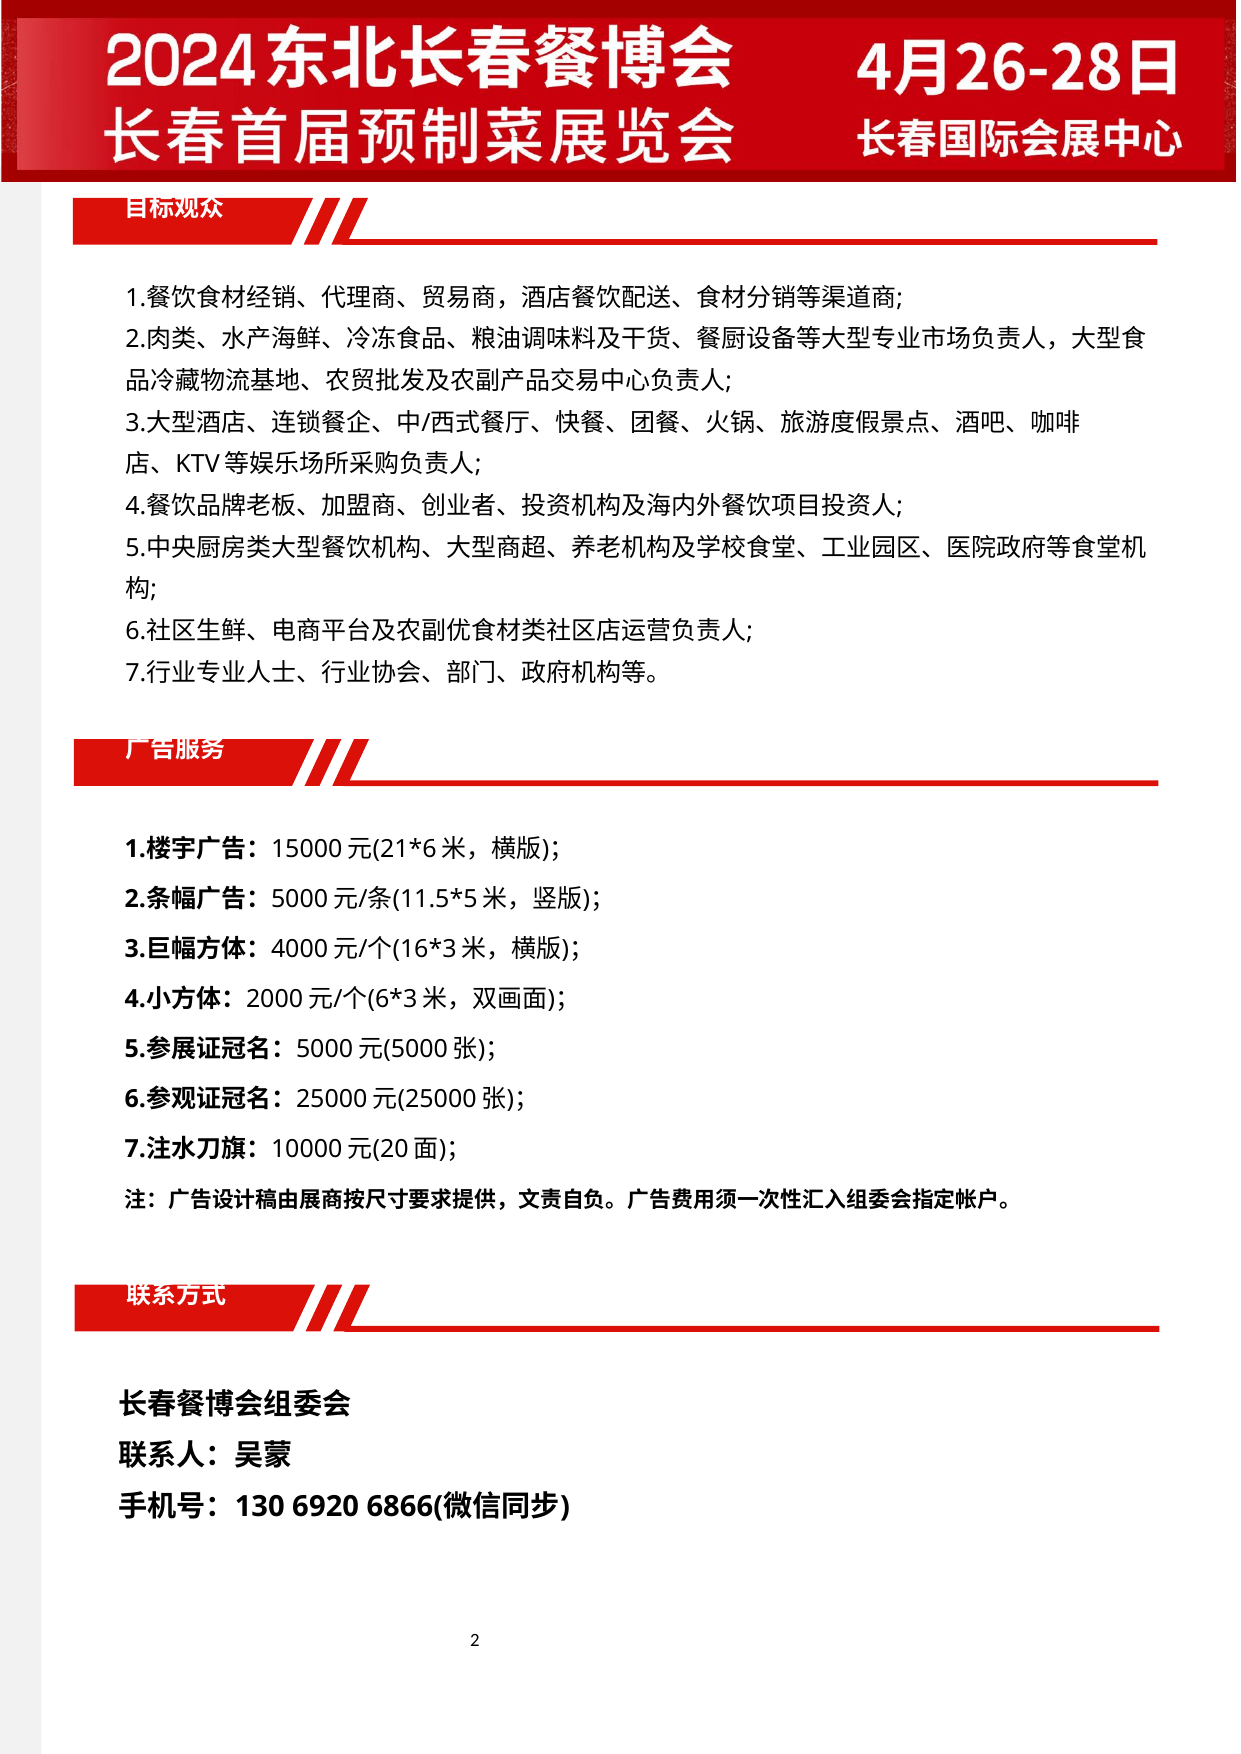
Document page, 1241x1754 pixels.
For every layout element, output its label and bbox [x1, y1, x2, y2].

picture [0, 0, 1236, 181]
